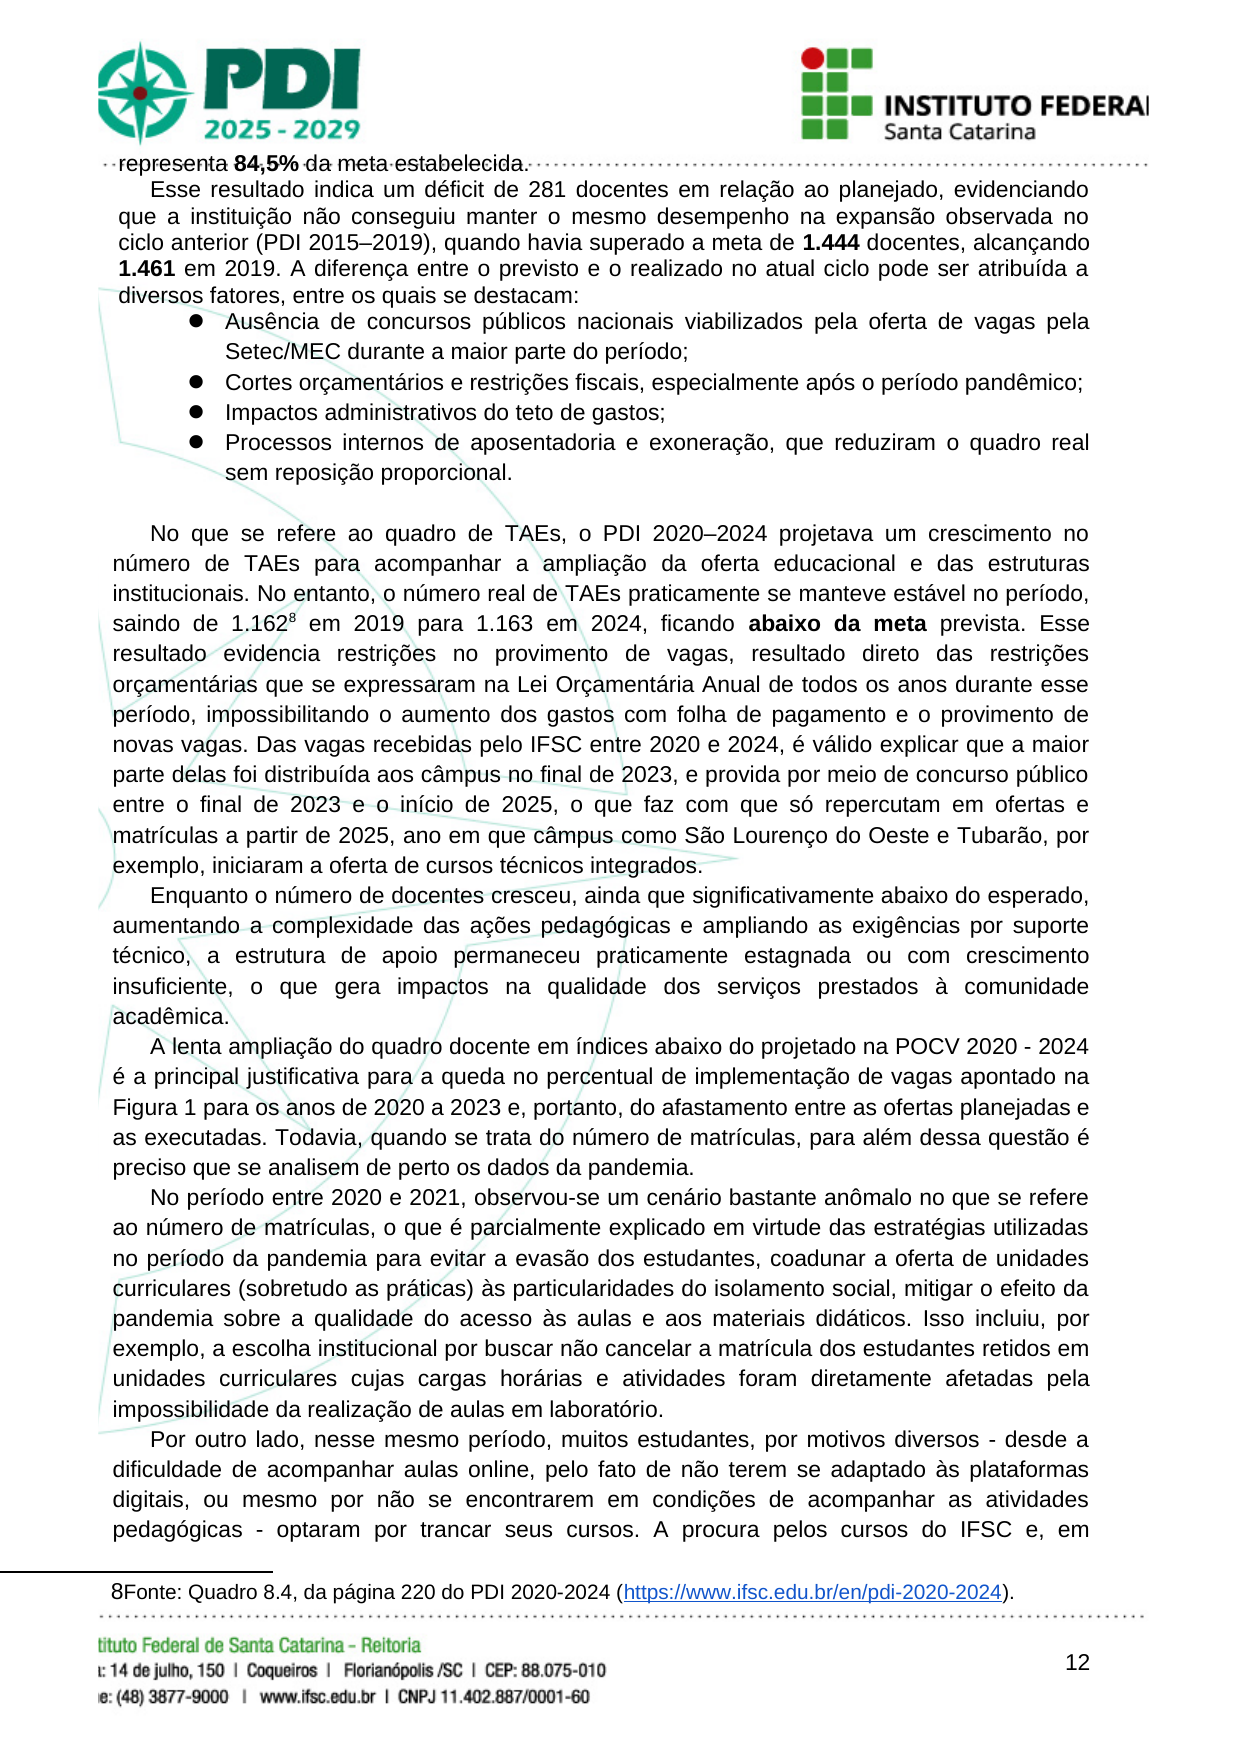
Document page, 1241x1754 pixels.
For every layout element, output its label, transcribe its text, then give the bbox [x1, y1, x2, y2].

text Esse resultado indica um déficit de 281 docentes em relação ao planejado, evidenciando que a instituição não conseguiu manter o mesmo desempenho na expansão observada no ciclo anterior (PDI 2015–2019), quando havia superado a meta de 1.444 docentes, alcançando 1.461 em 2019. A diferença entre o previsto e o realizado no atual ciclo pode ser atribuída a diversos fatores, entre os quais se destacam: [118, 176, 1090, 308]
text No que se refere ao quadro de TAEs, o PDI 2020–2024 projetava um crescimento no número de TAEs para acompanhar a ampliação da oferta educacional e das estruturas institucionais. No entanto, o número real de TAEs praticamente se manteve estável no período, saindo de 1.162 em 2019 para 1.163 em 2024, ficando abaixo da meta prevista. Esse resultado evidencia restrições no provimento de vagas, resultado direto das restrições orçamentárias que se expressaram na Lei Orçamentária Anual de todos os anos durante esse período, impossibilitando o aumento dos gastos com folha de pagamento e o provimento de novas vagas. Das vagas recebidas pelo IFSC entre 2020 e 2024, é válido explicar que a maior parte delas foi distribuída aos câmpus no final de 2023, e provida por meio de concurso público entre o final de 2023 e o início de 2025, o que faz com que só repercutam em ofertas e matrículas a partir de 2025, ano em que câmpus como São Lourenço do Oeste e Tubarão, por exemplo, iniciaram a oferta de cursos técnicos integrados. [112, 519, 1090, 878]
list Cortes orçamentários e restrições fiscais, especialmente após o período pandêmico; [187, 368, 1090, 395]
text A lenta ampliação do quadro docente em índices abaixo do projetado na POCV 2020 - 2024 é a principal justificativa para a queda no percentual de implementação de vagas apontado na Figura 1 para os anos de 2020 a 2023 e, portanto, do afastamento entre as ofertas planejadas e as executadas. Todavia, quando se trata do número de matrículas, para além dessa questão é preciso que se analisem de perto os dados da pandemia. [112, 1033, 1090, 1180]
list Impactos administrativos do teto de gastos; [187, 399, 1090, 425]
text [112, 1426, 1090, 1543]
text No período entre 2020 e 2021, observou-se um cenário bastante anômalo no que se refere ao número de matrículas, o que é parcialmente explicado em virtude das estratégias utilizadas no período da pandemia para evitar a evasão dos estudantes, coadunar a oferta de unidades curriculares (sobretudo as práticas) às particularidades do isolamento social, mitigar o efeito da pandemia sobre a qualidade do acesso às aulas e aos materiais didáticos. Isso incluiu, por exemplo, a escolha institucional por buscar não cancelar a matrícula dos estudantes retidos em unidades curriculares cujas cargas horárias e atividades foram diretamente afetadas pela impossibilidade da realização de aulas em laboratório. [112, 1184, 1090, 1422]
text Enquanto o número de docentes cresceu, ainda que significativamente abaixo do esperado, aumentando a complexidade das ações pedagógicas e ampliando as exigências por suporte técnico, a estrutura de apoio permaneceu praticamente estagnada ou com crescimento insuficiente, o que gera impactos na qualidade dos serviços prestados à comunidade acadêmica. [112, 882, 1090, 1029]
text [118, 150, 1090, 176]
list Processos internos de aposentadoria e exoneração, que reduziram o quadro real sem reposição proporcional. [187, 429, 1090, 486]
list Ausência de concursos públicos nacionais viabilizados pela oferta de vagas pela Setec/MEC durante a maior parte do período; [187, 308, 1090, 365]
picture [98, 4, 1149, 1750]
